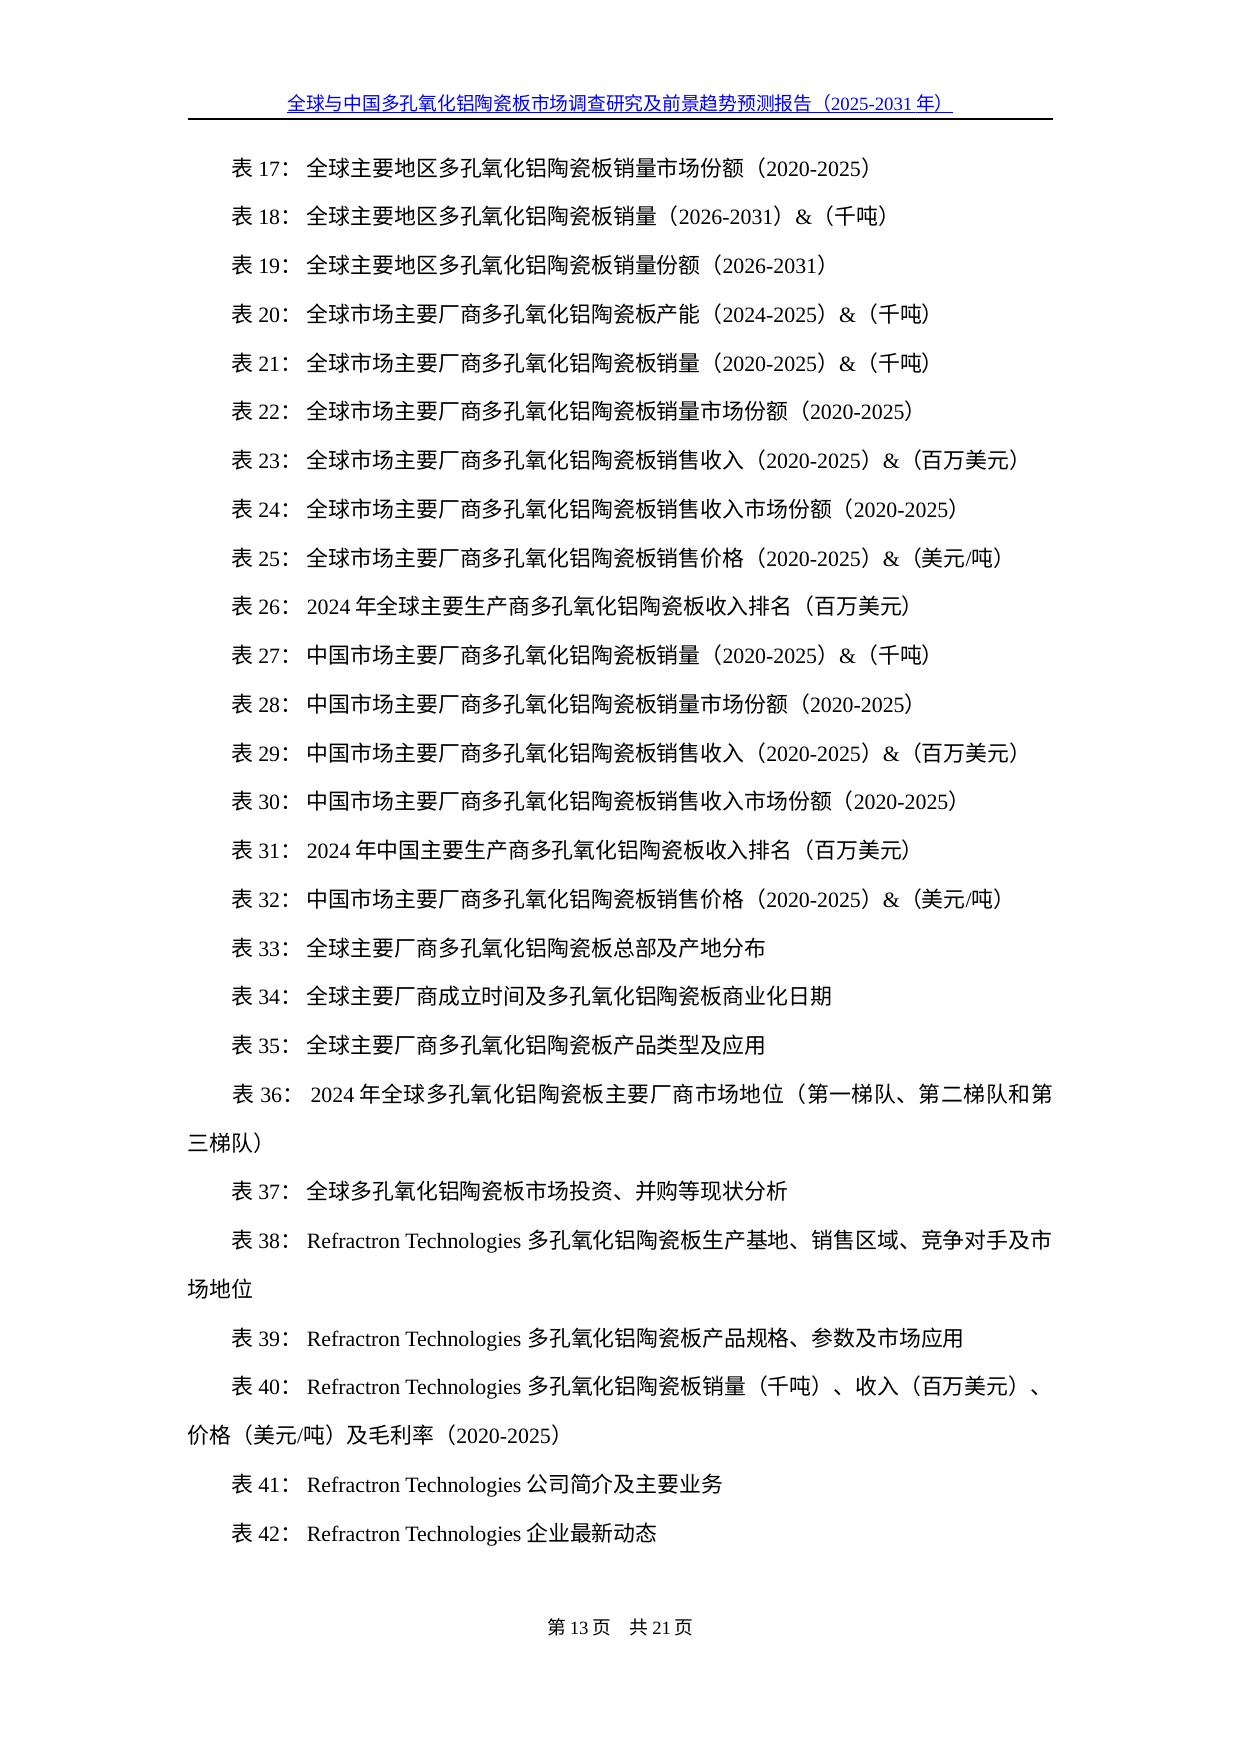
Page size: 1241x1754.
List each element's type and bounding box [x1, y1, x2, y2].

text [187, 150, 1053, 1548]
